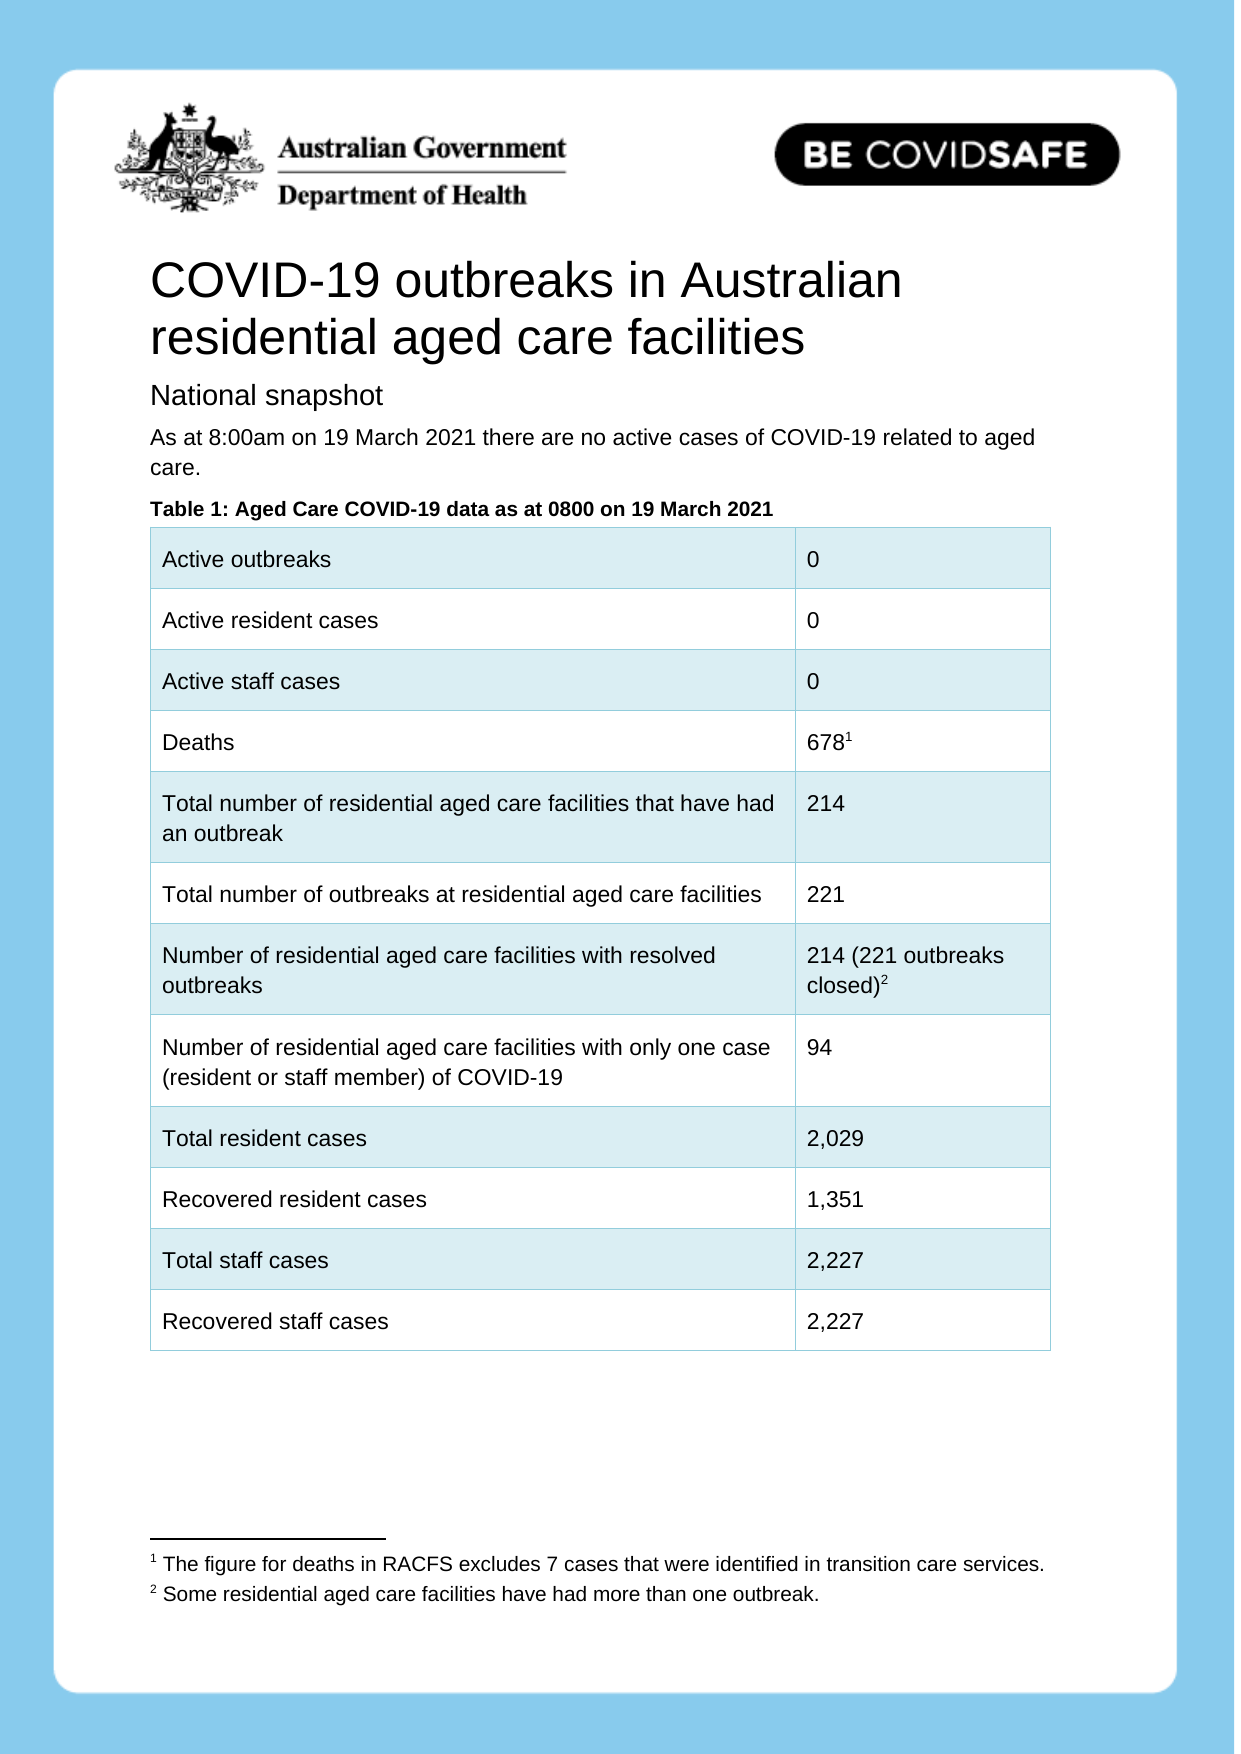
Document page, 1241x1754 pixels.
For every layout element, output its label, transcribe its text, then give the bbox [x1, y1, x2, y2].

table_cell 214 (221 outbreaks closed) [796, 924, 1050, 1014]
text As at 8:00am on 19 March 2021 there are no active cases of COVID-19 related to aged care. [150, 423, 1090, 480]
table_cell Total number of residential aged care facilities that have had an outbreak [151, 772, 795, 862]
subtitle National snapshot [150, 377, 1090, 411]
table_cell Number of residential aged care facilities with resolved outbreaks [151, 924, 795, 1014]
table_cell Number of residential aged care facilities with only one case (resident or staff member) of COVID-19 [151, 1015, 795, 1106]
table_cell 1,351 [796, 1168, 1050, 1228]
table_cell 2,227 [796, 1229, 1050, 1289]
table_cell Total resident cases [151, 1107, 795, 1167]
table_cell 214 [796, 772, 1050, 862]
picture [0, 0, 1235, 1754]
table_cell Total number of outbreaks at residential aged care facilities [151, 863, 795, 923]
table_cell 94 [796, 1015, 1050, 1106]
table_header 0 [796, 528, 1050, 588]
table_cell Recovered resident cases [151, 1168, 795, 1228]
table_cell Total staff cases [151, 1229, 795, 1289]
table_cell Recovered staff cases [151, 1290, 795, 1350]
table_cell 0 [796, 650, 1050, 710]
table_header Active outbreaks [151, 528, 795, 588]
table_cell 221 [796, 863, 1050, 923]
table_cell 2,227 [796, 1290, 1050, 1350]
table_cell Active resident cases [151, 589, 795, 649]
table_cell Deaths [151, 711, 795, 771]
table_cell 2,029 [796, 1107, 1050, 1167]
table_cell 678 [796, 711, 1050, 771]
title COVID-19 outbreaks in Australian residential aged care facilities [150, 250, 1090, 365]
table_cell Active staff cases [151, 650, 795, 710]
table_cell 0 [796, 589, 1050, 649]
